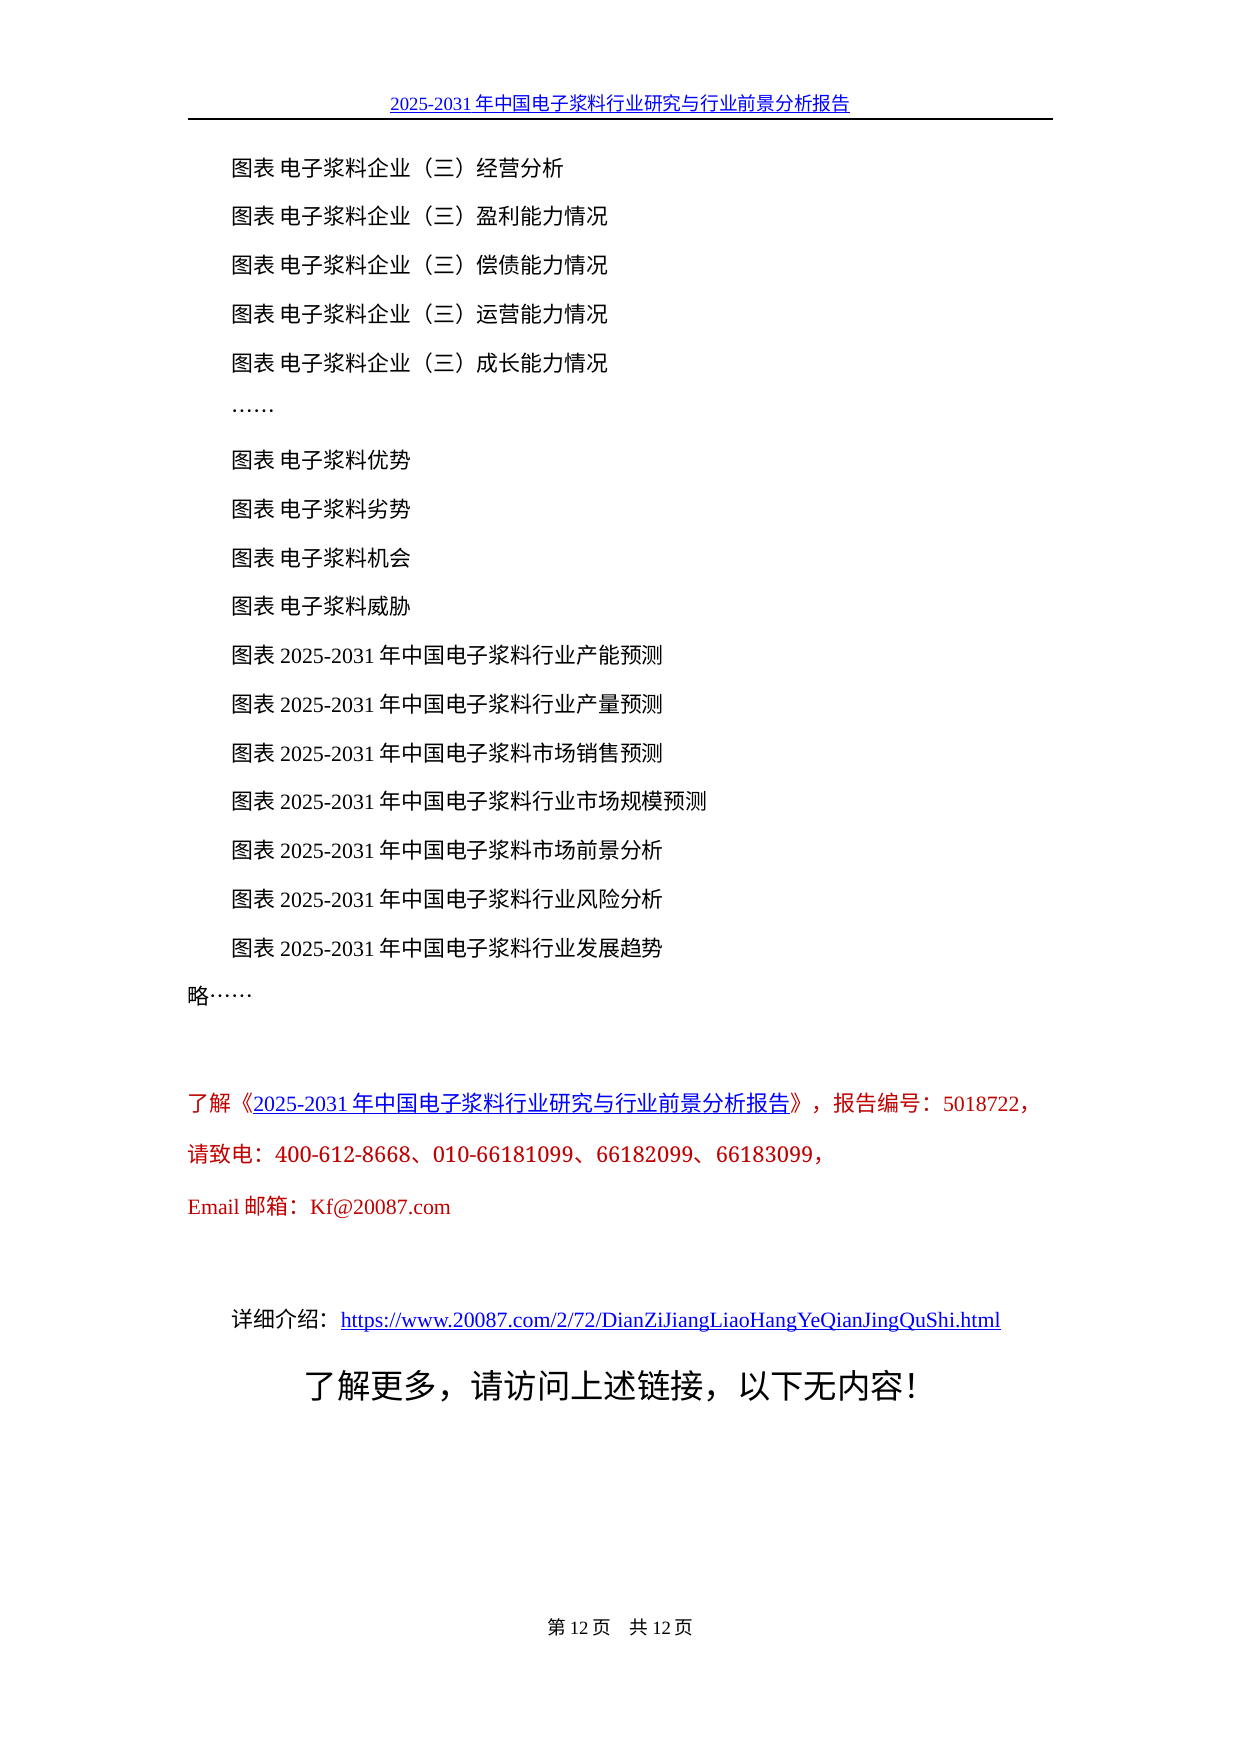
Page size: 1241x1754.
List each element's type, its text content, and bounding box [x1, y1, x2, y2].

title 了解更多，请访问上述链接，以下无内容！ [187, 1351, 1053, 1416]
text Email邮箱：Kf@20087.com [187, 1188, 1053, 1221]
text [187, 150, 1053, 1011]
text 请致电：400-612-8668、010-66181099、66182099、66183099， [187, 1137, 1053, 1169]
text 了解《2025-2031年中国电子浆料行业研究与行业前景分析报告》，报告编号：5018722， [187, 1085, 1053, 1118]
text 详细介绍：https://www.20087.com/2/72/DianZiJiangLiaoHangYeQianJingQuShi.html [187, 1301, 1053, 1334]
